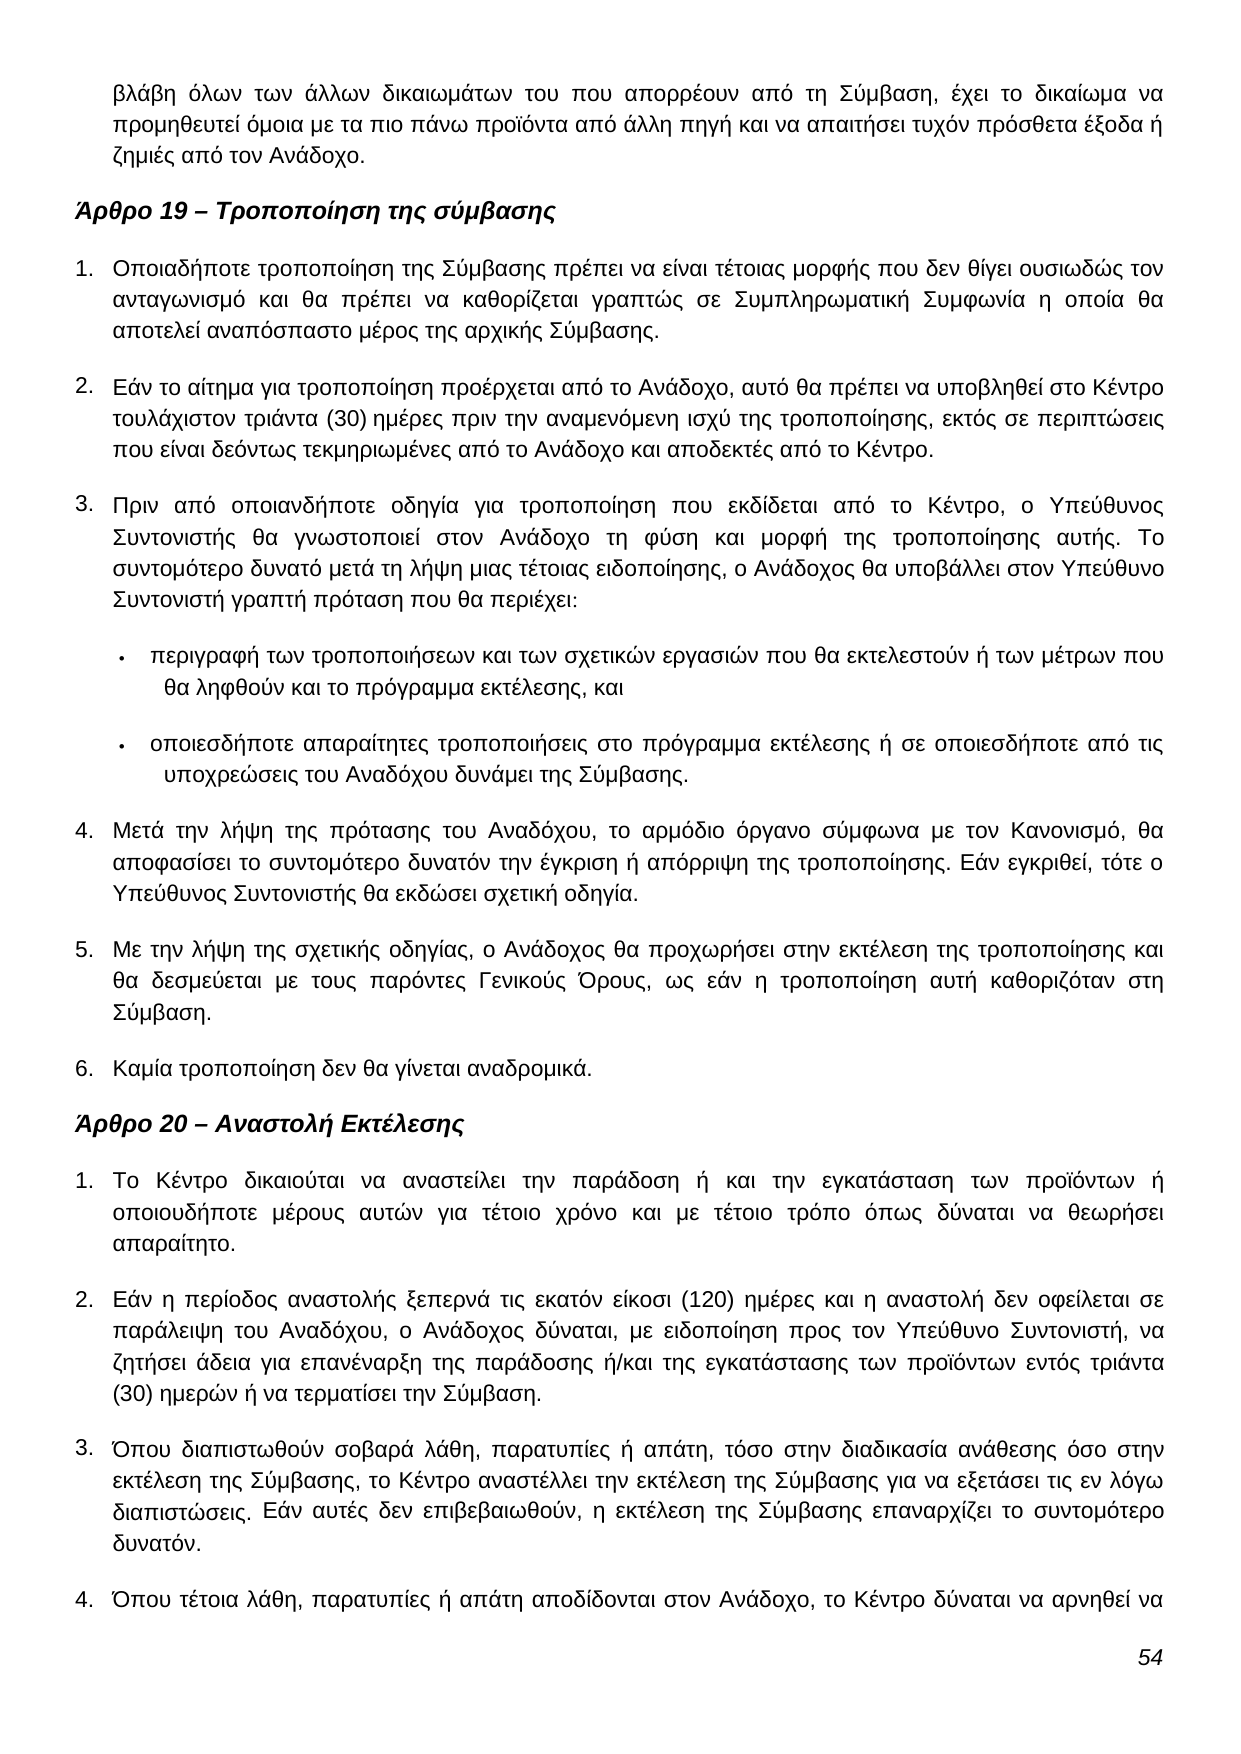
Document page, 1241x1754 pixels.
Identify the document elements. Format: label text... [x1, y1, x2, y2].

list Όπου διαπιστωθούν σοβαρά λάθη, παρατυπίες ή απάτη, τόσο στην διαδικασία ανάθεσης όσο στην εκτέλεση της Σύμβασης, το Κέντρο αναστέλλει την εκτέλεση της Σύμβασης για να εξετάσει τις εν λόγω διαπιστώσεις. Εάν αυτές δεν επιβεβαιωθούν, η εκτέλεση της Σύμβασης επαναρχίζει το συντομότερο δυνατόν. [75, 1431, 1165, 1556]
list Οποιαδήποτε τροποποίηση της Σύμβασης πρέπει να είναι τέτοιας μορφής που δεν θίγει ουσιωδώς τον ανταγωνισμό και θα πρέπει να καθορίζεται γραπτώς σε Συμπληρωματική Συμφωνία η οποία θα αποτελεί αναπόσπαστο μέρος της αρχικής Σύμβασης. [75, 250, 1165, 344]
list Εάν το αίτημα για τροποποίηση προέρχεται από το Ανάδοχο, αυτό θα πρέπει να υποβληθεί στο Κέντρο τουλάχιστον τριάντα (30) ημέρες πριν την αναμενόμενη ισχύ της τροποποίησης, εκτός σε περιπτώσεις που είναι δεόντως τεκμηριωμένες από το Ανάδοχο και αποδεκτές από το Κέντρο. [75, 369, 1165, 462]
list Καμία τροποποίηση δεν θα γίνεται αναδρομικά. [75, 1050, 1165, 1081]
text Άρθρο 19 – Τροποποίηση της σύμβασης [75, 194, 1165, 225]
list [75, 75, 1165, 169]
list περιγραφή των τροποποιήσεων και των σχετικών εργασιών που θα εκτελεστούν ή των μέτρων που θα ληφθούν και το πρόγραμμα εκτέλεσης, και [119, 637, 1165, 700]
list Πριν από οποιανδήποτε οδηγία για τροποποίηση που εκδίδεται από το Κέντρο, ο Υπεύθυνος Συντονιστής θα γνωστοποιεί στον Ανάδοχο τη φύση και μορφή της τροποποίησης αυτής. Το συντομότερο δυνατό μετά τη λήψη μιας τέτοιας ειδοποίησης, ο Ανάδοχος θα υποβάλλει στον Υπεύθυνο Συντονιστή γραπτή πρόταση που θα περιέχει [75, 487, 1165, 612]
text Άρθρο 20 – Αναστολή Εκτέλεσης [75, 1106, 1165, 1137]
list Μετά την λήψη της πρότασης του Αναδόχου, το αρμόδιο όργανο σύμφωνα με τον Κανονισμό, θα αποφασίσει το συντομότερο δυνατόν την έγκριση ή απόρριψη της τροποποίησης. Εάν εγκριθεί, τότε ο Υπεύθυνος Συντονιστής θα εκδώσει σχετική οδηγία. [75, 812, 1165, 906]
list Το Κέντρο δικαιούται να αναστείλει την παράδοση ή και την εγκατάσταση των προϊόντων ή οποιουδήποτε μέρους αυτών για τέτοιο χρόνο και με τέτοιο τρόπο όπως δύναται να θεωρήσει απαραίτητο. [75, 1162, 1165, 1256]
list Εάν η περίοδος αναστολής ξεπερνά τις εκατόν είκοσι (120) ημέρες και η αναστολή δεν οφείλεται σε παράλειψη του Αναδόχου, ο Ανάδοχος δύναται, με ειδοποίηση προς τον Υπεύθυνο Συντονιστή, να ζητήσει άδεια για επανέναρξη της παράδοσης ή/και της εγκατάστασης των προϊόντων εντός τριάντα (30) ημερών ή να τερματίσει την Σύμβαση. [75, 1281, 1165, 1406]
list οποιεσδήποτε απαραίτητες τροποποιήσεις στο πρόγραμμα εκτέλεσης ή σε οποιεσδήποτε από τις υποχρεώσεις του Αναδόχου δυνάμει της Σύμβασης. [119, 725, 1165, 787]
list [75, 1581, 1165, 1612]
list Με την λήψη της σχετικής οδηγίας, ο Ανάδοχος θα προχωρήσει στην εκτέλεση της τροποποίησης και θα δεσμεύεται με τους παρόντες Γενικούς Όρους, ως εάν η τροποποίηση αυτή καθοριζόταν στη Σύμβαση. [75, 931, 1165, 1025]
